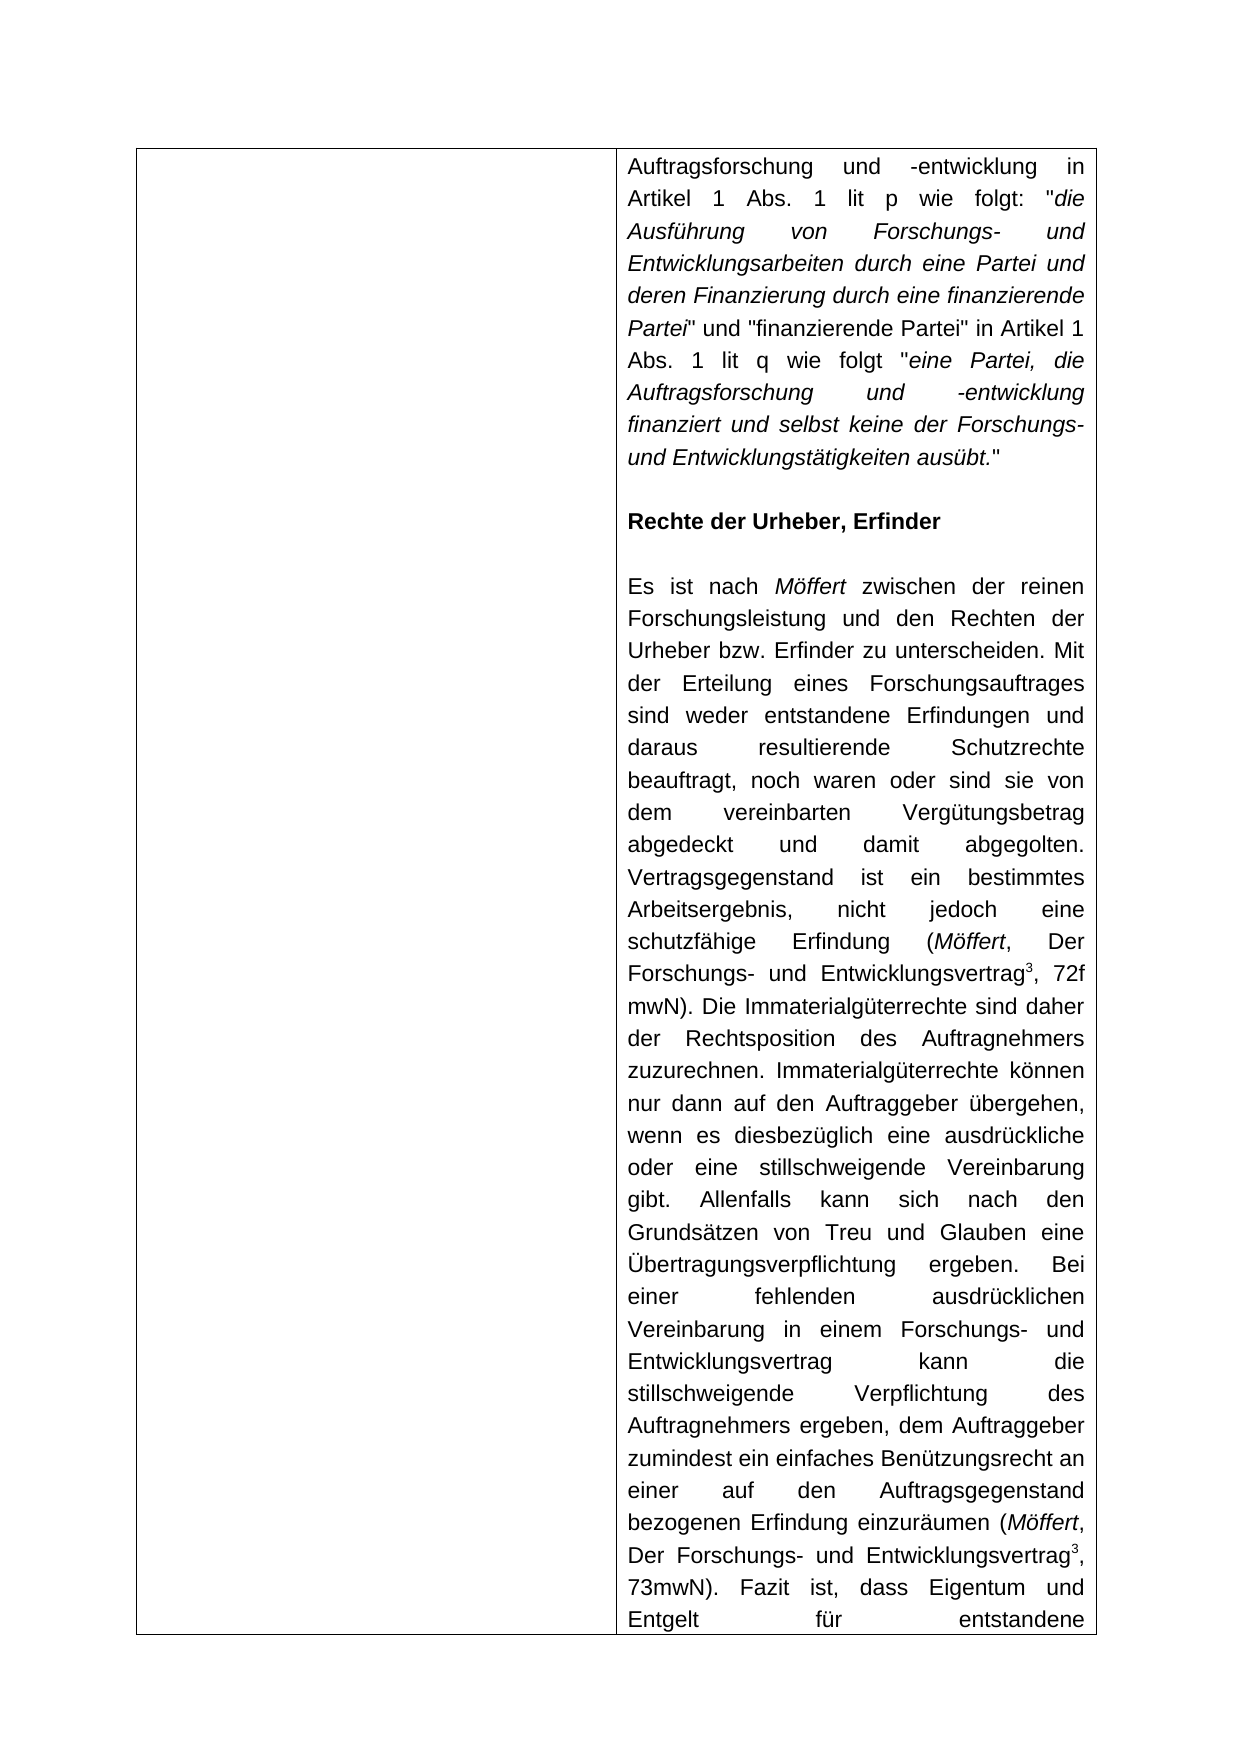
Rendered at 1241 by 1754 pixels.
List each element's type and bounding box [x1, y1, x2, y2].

table_header [617, 149, 1096, 1634]
table_header [137, 149, 616, 1634]
